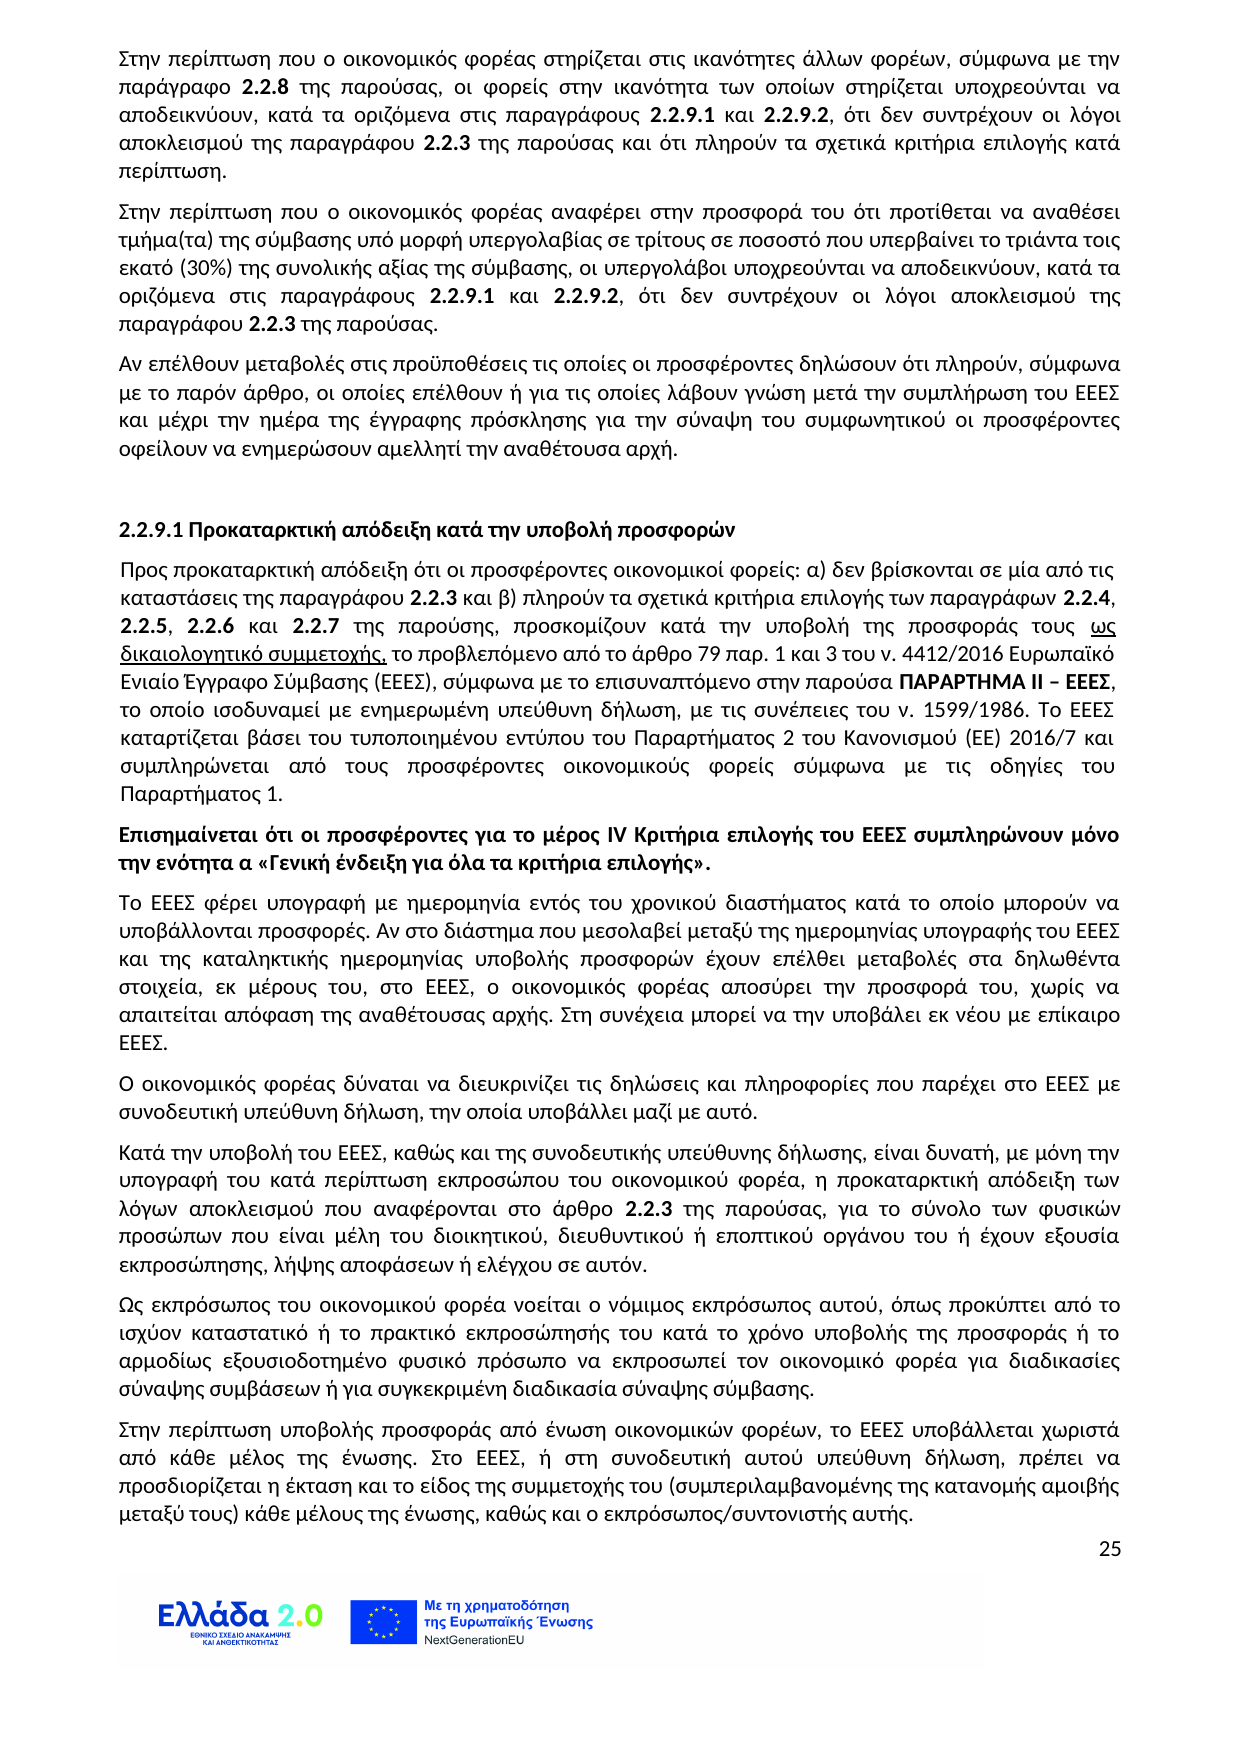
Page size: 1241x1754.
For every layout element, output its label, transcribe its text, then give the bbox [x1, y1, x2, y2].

text Αν επέλθουν μεταβολές στις προϋποθέσεις τις οποίες οι προσφέροντες δηλώσουν ότι πληρούν, σύμφωνα με το παρόν άρθρο, οι οποίες επέλθουν ή για τις οποίες λάβουν γνώση μετά την συμπλήρωση του ΕΕΕΣ και μέχρι την ημέρα της έγγραφης πρόσκλησης για την σύναψη του συμφωνητικού οι προσφέροντες οφείλουν να ενημερώσουν αμελλητί την αναθέτουσα αρχή. [118, 349, 1122, 462]
text Στην περίπτωση που ο οικονομικός φορέας στηρίζεται στις ικανότητες άλλων φορέων, σύμφωνα με την παράγραφο 2.2.8 της παρούσας, οι φορείς στην ικανότητα των οποίων στηρίζεται υποχρεούνται να αποδεικνύουν, κατά τα οριζόμενα στις παραγράφους 2.2.9.1 και 2.2.9.2, ότι δεν συντρέχουν οι λόγοι αποκλεισμού της παραγράφου 2.2.3 της παρούσας και ότι πληρούν τα σχετικά κριτήρια επιλογής κατά περίπτωση. [118, 44, 1122, 184]
text Προς προκαταρκτική απόδειξη ότι οι προσφέροντες οικονομικοί φορείς: α) δεν βρίσκονται σε μία από τις καταστάσεις της παραγράφου 2.2.3 και β) πληρούν τα σχετικά κριτήρια επιλογής των παραγράφων 2.2.4, 2.2.5, 2.2.6 και 2.2.7 της παρούσης, προσκομίζουν κατά την υποβολή της προσφοράς τους ως δικαιολογητικό συμμετοχής, το προβλεπόμενο από το άρθρο 79 παρ. 1 και 3 του ν. 4412/2016 Ευρωπαϊκό Ενιαίο Έγγραφο Σύμβασης (ΕΕΕΣ), σύμφωνα με το επισυναπτόμενο στην παρούσα ΠΑΡΑΡΤΗΜΑ ΙΙ – ΕΕΕΣ, το οποίο ισοδυναμεί με ενημερωμένη υπεύθυνη δήλωση, με τις συνέπειες του ν. 1599/1986. Το ΕΕΕΣ καταρτίζεται βάσει του τυποποιημένου εντύπου του Παραρτήματος 2 του Κανονισμού (ΕΕ) 2016/7 και συμπληρώνεται από τους προσφέροντες οικονομικούς φορείς σύμφωνα με τις οδηγίες του Παραρτήματος 1. [120, 555, 1116, 807]
subtitle 2.2.9.1 Προκαταρκτική απόδειξη κατά την υποβολή προσφορών [118, 515, 1122, 543]
text Ο οικονομικός φορέας δύναται να διευκρινίζει τις δηλώσεις και πληροφορίες που παρέχει στο ΕΕΕΣ με συνοδευτική υπεύθυνη δήλωση, την οποία υποβάλλει μαζί με αυτό. [118, 1069, 1122, 1125]
text Κατά την υποβολή του ΕΕΕΣ, καθώς και της συνοδευτικής υπεύθυνης δήλωσης, είναι δυνατή, με μόνη την υπογραφή του κατά περίπτωση εκπροσώπου του οικονομικού φορέα, η προκαταρκτική απόδειξη των λόγων αποκλεισμού που αναφέρονται στο άρθρο 2.2.3 της παρούσας, για το σύνολο των φυσικών προσώπων που είναι μέλη του διοικητικού, διευθυντικού ή εποπτικού οργάνου του ή έχουν εξουσία εκπροσώπησης, λήψης αποφάσεων ή ελέγχου σε αυτόν. [118, 1138, 1122, 1278]
text Το ΕΕΕΣ φέρει υπογραφή με ημερομηνία εντός του χρονικού διαστήματος κατά το οποίο μπορούν να υποβάλλονται προσφορές. Αν στο διάστημα που μεσολαβεί μεταξύ της ημερομηνίας υπογραφής του ΕΕΕΣ και της καταληκτικής ημερομηνίας υποβολής προσφορών έχουν επέλθει μεταβολές στα δηλωθέντα στοιχεία, εκ μέρους του, στο ΕΕΕΣ, ο οικονομικός φορέας αποσύρει την προσφορά του, χωρίς να απαιτείται απόφαση της αναθέτουσας αρχής. Στη συνέχεια μπορεί να την υποβάλει εκ νέου με επίκαιρο ΕΕΕΣ. [118, 888, 1122, 1057]
text Στην περίπτωση υποβολής προσφοράς από ένωση οικονομικών φορέων, το ΕΕΕΣ υποβάλλεται χωριστά από κάθε μέλος της ένωσης. Στο ΕΕΕΣ, ή στη συνοδευτική αυτού υπεύθυνη δήλωση, πρέπει να προσδιορίζεται η έκταση και το είδος της συμμετοχής του (συμπεριλαμβανομένης της κατανομής αμοιβής μεταξύ τους) κάθε μέλους της ένωσης, καθώς και ο εκπρόσωπος/συντονιστής αυτής. [118, 1415, 1122, 1527]
text Στην περίπτωση που o οικονομικός φορέας αναφέρει στην προσφορά του ότι προτίθεται να αναθέσει τμήμα(τα) της σύμβασης υπό μορφή υπεργολαβίας σε τρίτους σε ποσοστό που υπερβαίνει το τριάντα τοις εκατό (30%) της συνολικής αξίας της σύμβασης, οι υπεργολάβοι υποχρεούνται να αποδεικνύουν, κατά τα οριζόμενα στις παραγράφους 2.2.9.1 και 2.2.9.2, ότι δεν συντρέχουν οι λόγοι αποκλεισμού της παραγράφου 2.2.3 της παρούσας. [118, 197, 1122, 337]
text Επισημαίνεται ότι οι προσφέροντες για το μέρος IV Κριτήρια επιλογής του ΕΕΕΣ συμπληρώνουν μόνο την ενότητα α «Γενική ένδειξη για όλα τα κριτήρια επιλογής». [118, 820, 1122, 876]
picture [118, 1572, 984, 1670]
text Ως εκπρόσωπος του οικονομικού φορέα νοείται ο νόμιμος εκπρόσωπος αυτού, όπως προκύπτει από το ισχύον καταστατικό ή το πρακτικό εκπροσώπησής του κατά το χρόνο υποβολής της προσφοράς ή το αρμοδίως εξουσιοδοτημένο φυσικό πρόσωπο να εκπροσωπεί τον οικονομικό φορέα για διαδικασίες σύναψης συμβάσεων ή για συγκεκριμένη διαδικασία σύναψης σύμβασης. [118, 1290, 1122, 1402]
